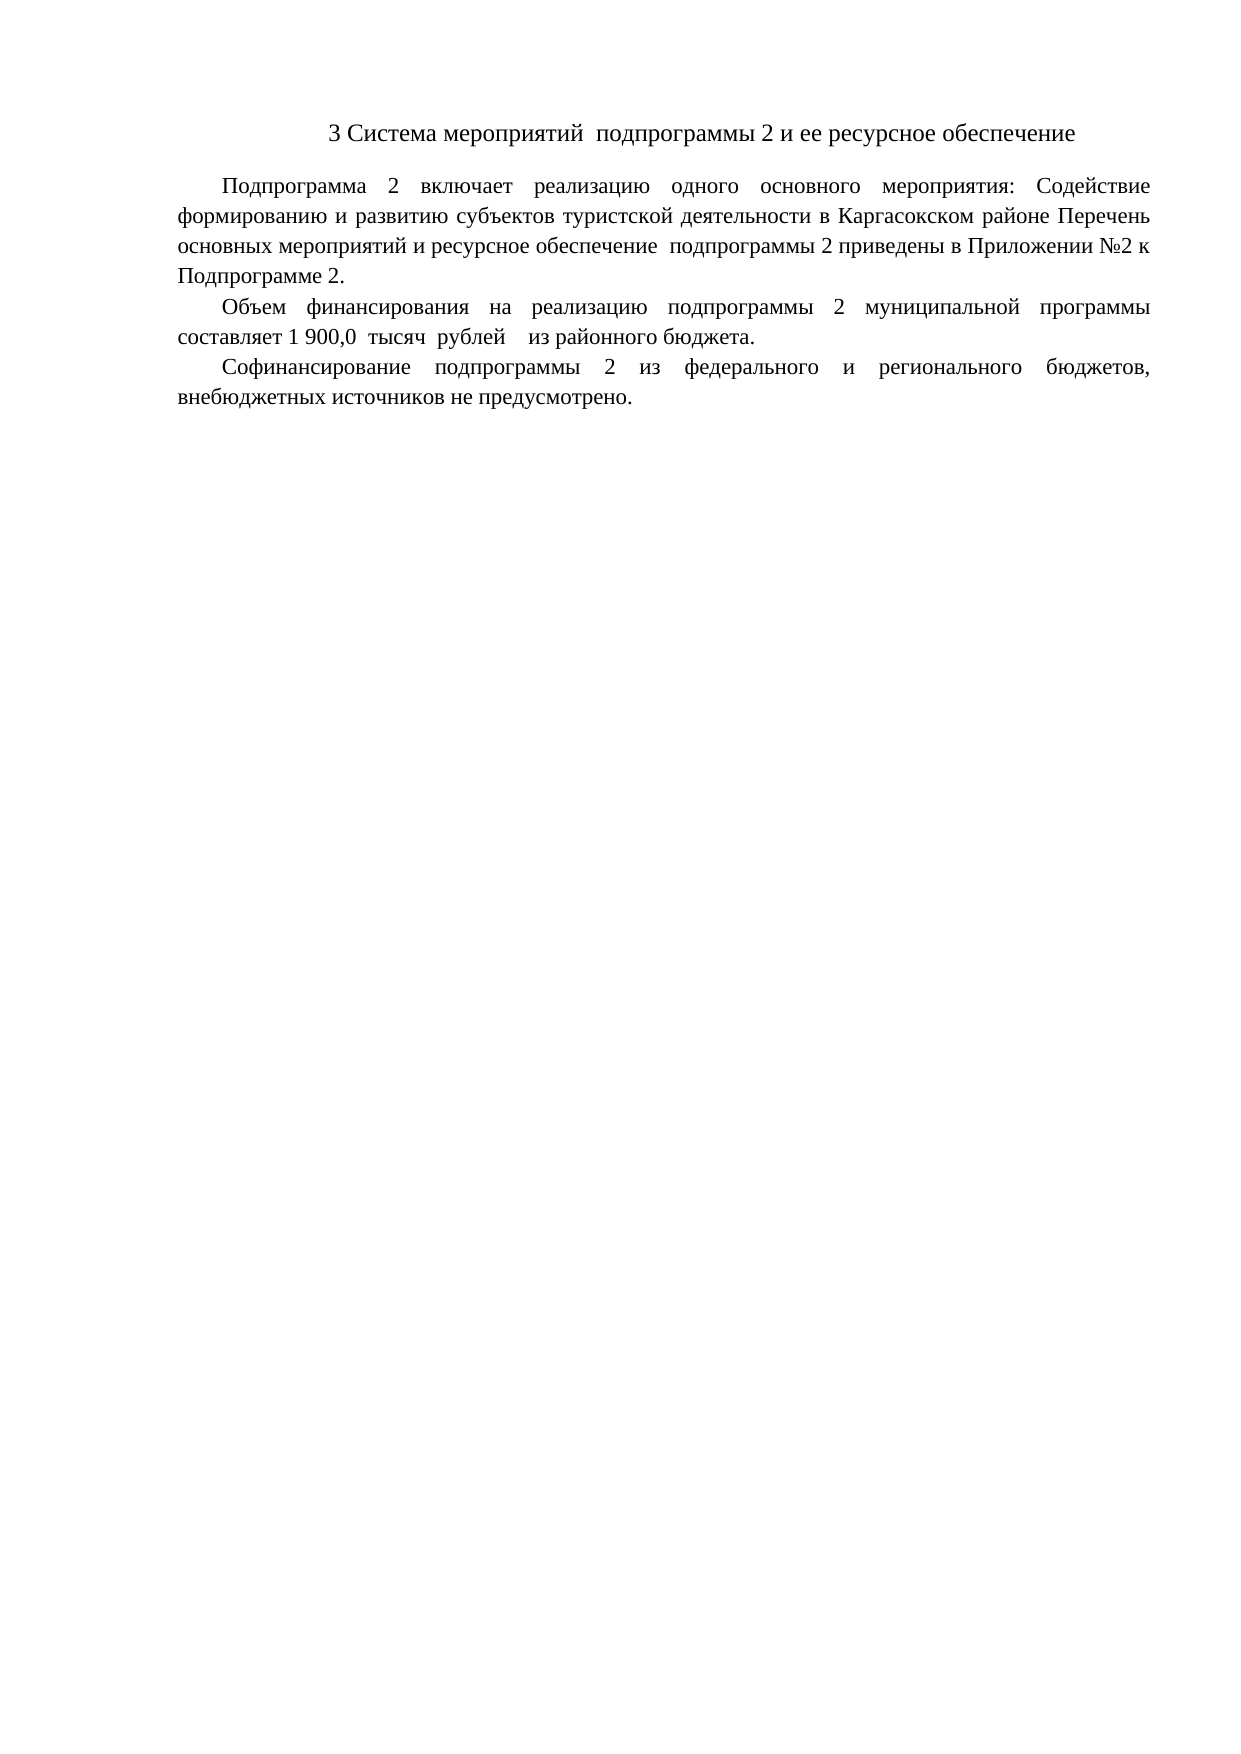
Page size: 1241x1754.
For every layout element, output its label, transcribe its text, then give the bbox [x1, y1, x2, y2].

text Подпрограмма 2 включает реализацию одного основного мероприятия: Содействие формированию и развитию субъектов туристской деятельности в Каргасокском районе Перечень основных мероприятий и ресурсное обеспечение подпрограммы 2 приведены в Приложении №2 к Подпрограмме 2. [177, 172, 1152, 289]
text Софинансирование подпрограммы 2 из федерального и регионального бюджетов, внебюджетных источников не предусмотрено. [177, 353, 1152, 410]
list 3 Система мероприятий подпрограммы 2 и ее ресурсное обеспечение [252, 118, 1152, 147]
text Объем финансирования на реализацию подпрограммы 2 муниципальной программы составляет 1 900,0 тысяч рублей из районного бюджета. [177, 293, 1152, 349]
